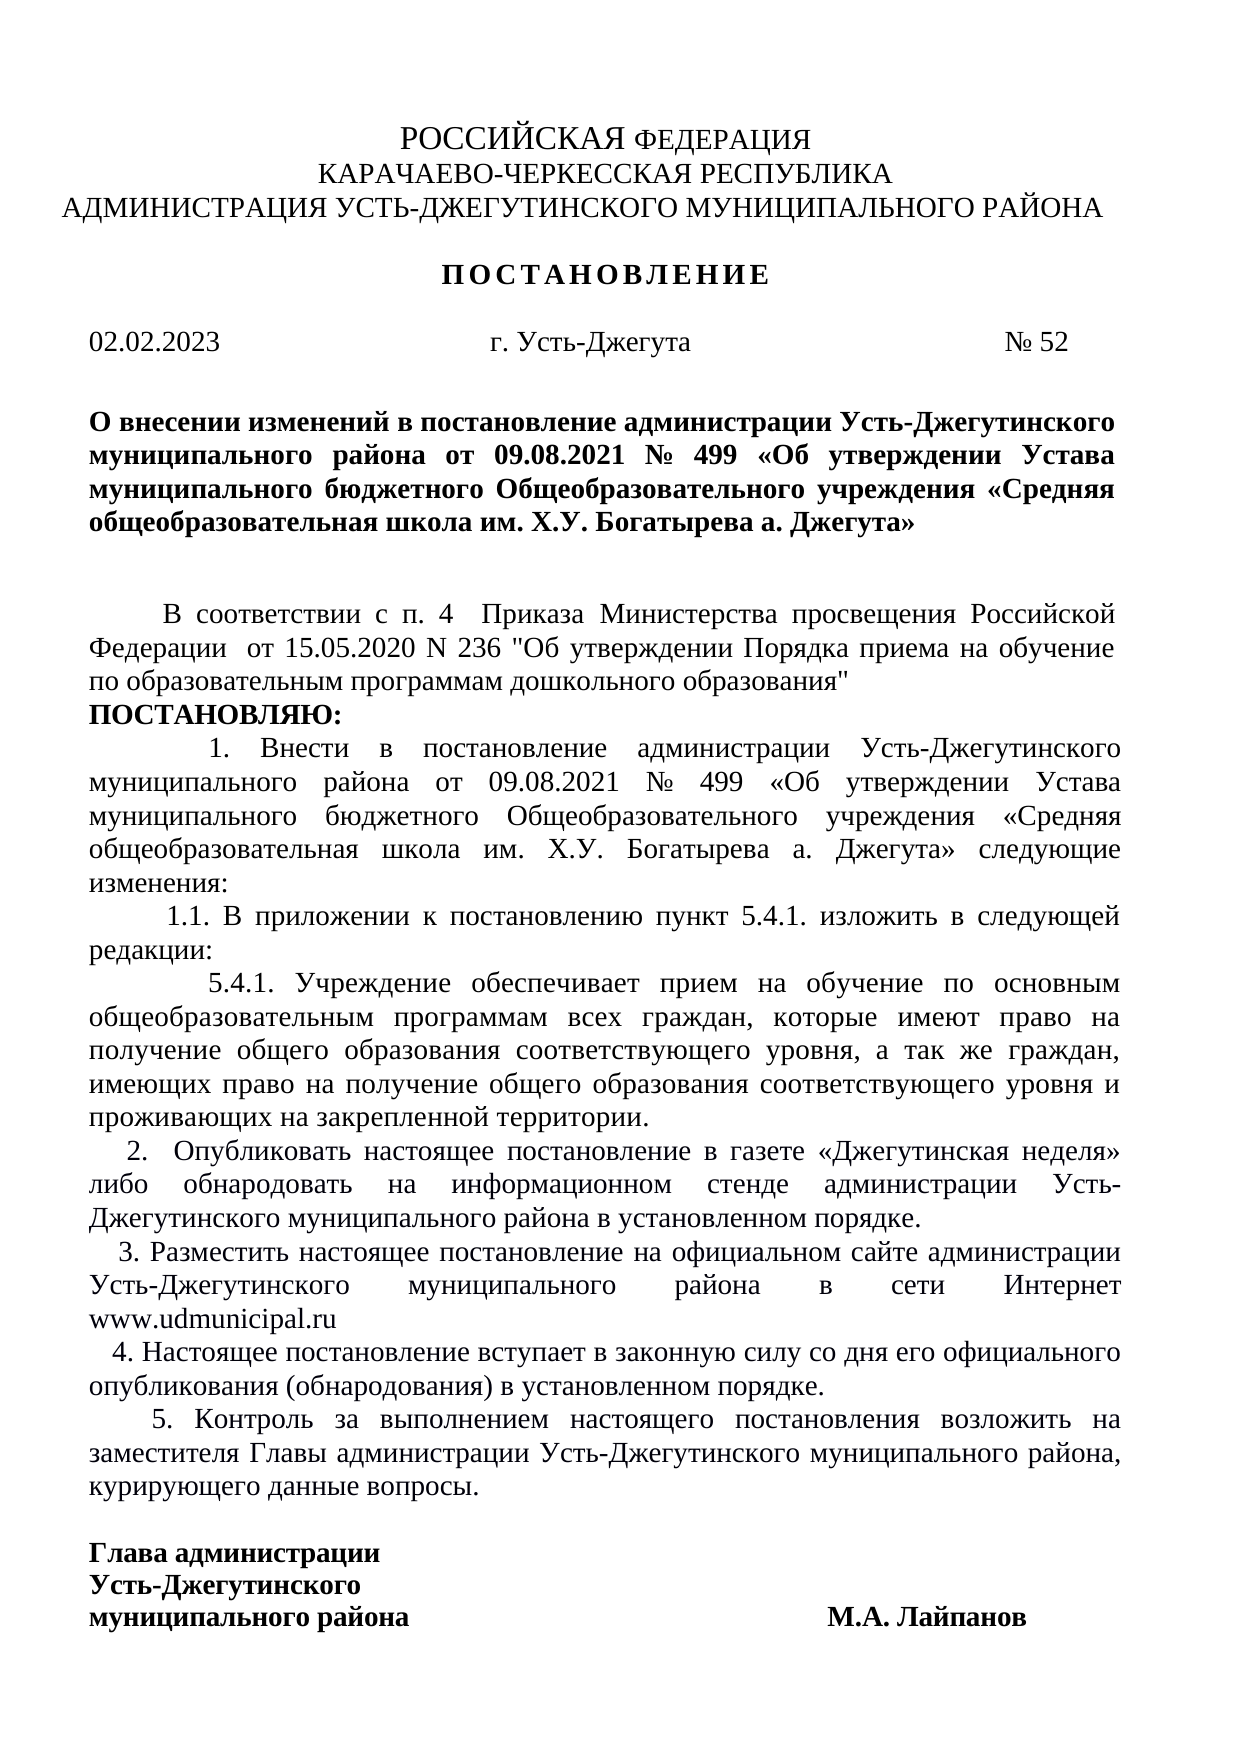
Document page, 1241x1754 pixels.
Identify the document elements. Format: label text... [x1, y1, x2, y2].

text 4. Настоящее постановление вступает в законную силу со дня его официального опубликования (обнародования) в установленном порядке. [89, 1334, 1122, 1401]
text В соответствии с п. 4 Приказа Министерства просвещения Российской Федерации от 15.05.2020 N 236 "Об утверждении Порядка приема на обучение по образовательным программам дошкольного образования" [89, 596, 1116, 697]
text 2. Опубликовать настоящее постановление в газете «Джегутинская неделя» либо обнародовать на информационном стенде администрации Усть-Джегутинского муниципального района в установленном порядке. [89, 1133, 1122, 1234]
text ПОСТАНОВЛЯЮ: [89, 697, 1122, 731]
text Глава администрации [89, 1536, 1122, 1569]
text 3. Разместить настоящее постановление на официальном сайте администрации Усть-Джегутинского муниципального района в сети Интернет www.udmunicipal.ru [89, 1234, 1122, 1334]
text 02.02.2023 г. Усть-Джегута № 52 [89, 324, 1122, 358]
text Усть-Джегутинского [89, 1570, 1122, 1601]
text 5.4.1. Учреждение обеспечивает прием на обучение по основным общеобразовательным программам всех граждан, которые имеют право на получение общего образования соответствующего уровня, а так же граждан, имеющих право на получение общего образования соответствующего уровня и проживающих на закрепленной территории. [89, 965, 1122, 1133]
text муниципального района М.А. Лайпанов [89, 1601, 1122, 1632]
text РОССИЙСКАЯ ФЕДЕРАЦИЯ [89, 118, 1122, 156]
text 1.1. В приложении к постановлению пункт 5.4.1. изложить в следующей редакции: [89, 898, 1122, 965]
text 1. Внести в постановление администрации Усть-Джегутинского муниципального района от 09.08.2021 № 499 «Об утверждении Устава муниципального бюджетного Общеобразовательного учреждения «Средняя общеобразовательная школа им. Х.У. Богатырева а. Джегута» следующие изменения: [89, 731, 1122, 898]
text ПОСТАНОВЛЕНИЕ [89, 257, 1122, 291]
text 5. Контроль за выполнением настоящего постановления возложить на заместителя Главы администрации Усть-Джегутинского муниципального района, курирующего данные вопросы. [89, 1401, 1122, 1502]
text КАРАЧАЕВО-ЧЕРКЕССКАЯ РЕСПУБЛИКА [89, 156, 1122, 190]
text О внесении изменений в постановление администрации Усть-Джегутинского муниципального района от 09.08.2021 № 499 «Об утверждении Устава муниципального бюджетного Общеобразовательного учреждения «Средняя общеобразовательная школа им. Х.У. Богатырева а. Джегута» [89, 404, 1116, 538]
text АДМИНИСТРАЦИЯ УСТЬ-ДЖЕГУТИНСКОГО МУНИЦИПАЛЬНОГО РАЙОНА [0, 190, 1137, 223]
